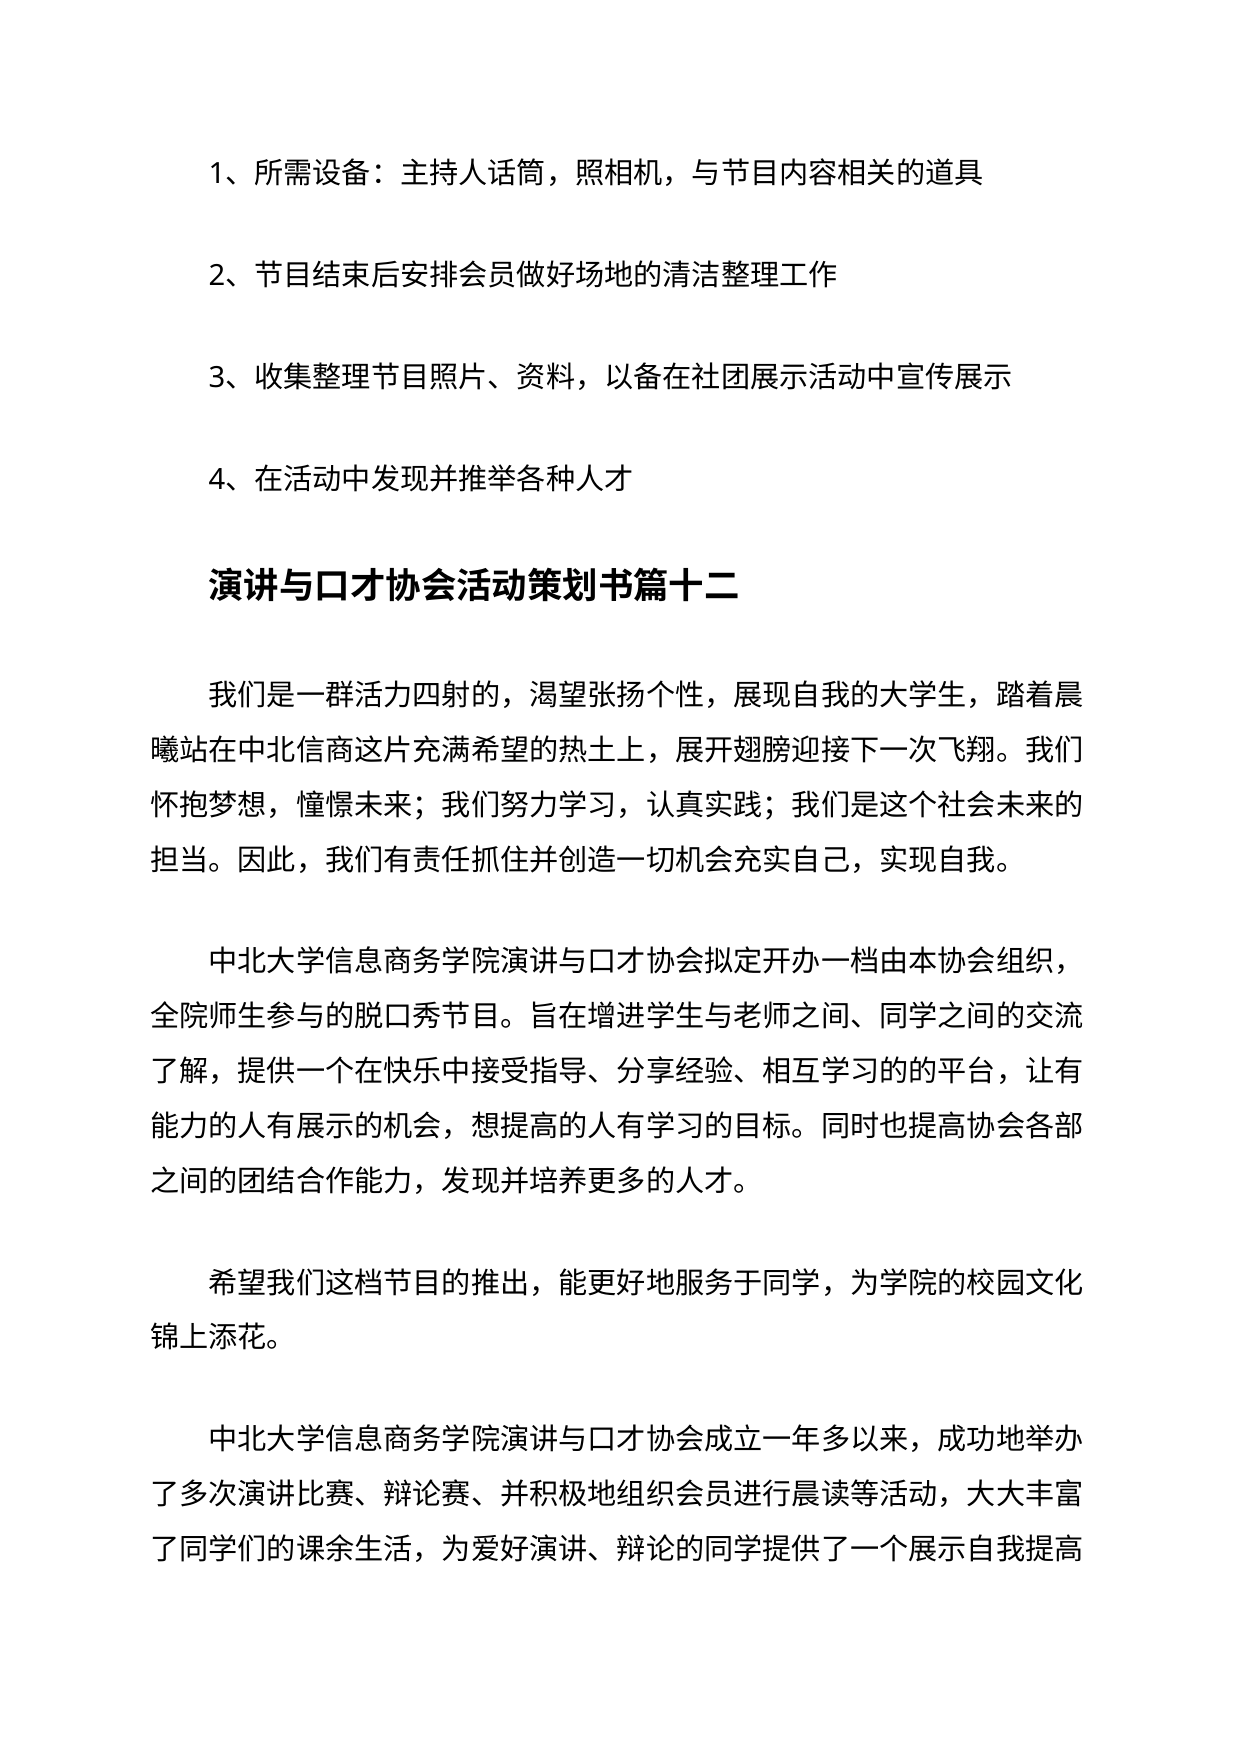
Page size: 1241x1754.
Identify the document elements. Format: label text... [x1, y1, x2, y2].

text 3、收集整理节目照片、资料，以备在社团展示活动中宣传展示 [150, 354, 1090, 396]
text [150, 1416, 1090, 1568]
text 4、在活动中发现并推举各种人才 [150, 456, 1090, 498]
text 我们是一群活力四射的，渴望张扬个性，展现自我的大学生，踏着晨曦站在中北信商这片充满希望的热土上，展开翅膀迎接下一次飞翔。我们怀抱梦想，憧憬未来；我们努力学习，认真实践；我们是这个社会未来的担当。因此，我们有责任抓住并创造一切机会充实自己，实现自我。 [150, 671, 1090, 878]
text 中北大学信息商务学院演讲与口才协会拟定开办一档由本协会组织，全院师生参与的脱口秀节目。旨在增进学生与老师之间、同学之间的交流了解，提供一个在快乐中接受指导、分享经验、相互学习的的平台，让有能力的人有展示的机会，想提高的人有学习的目标。同时也提高协会各部之间的团结合作能力，发现并培养更多的人才。 [150, 938, 1090, 1200]
text 希望我们这档节目的推出，能更好地服务于同学，为学院的校园文化锦上添花。 [150, 1259, 1090, 1356]
text 演讲与口才协会活动策划书篇十二 [150, 558, 1090, 609]
text 2、节目结束后安排会员做好场地的清洁整理工作 [150, 252, 1090, 294]
text 1、所需设备：主持人话筒，照相机，与节目内容相关的道具 [150, 150, 1090, 192]
